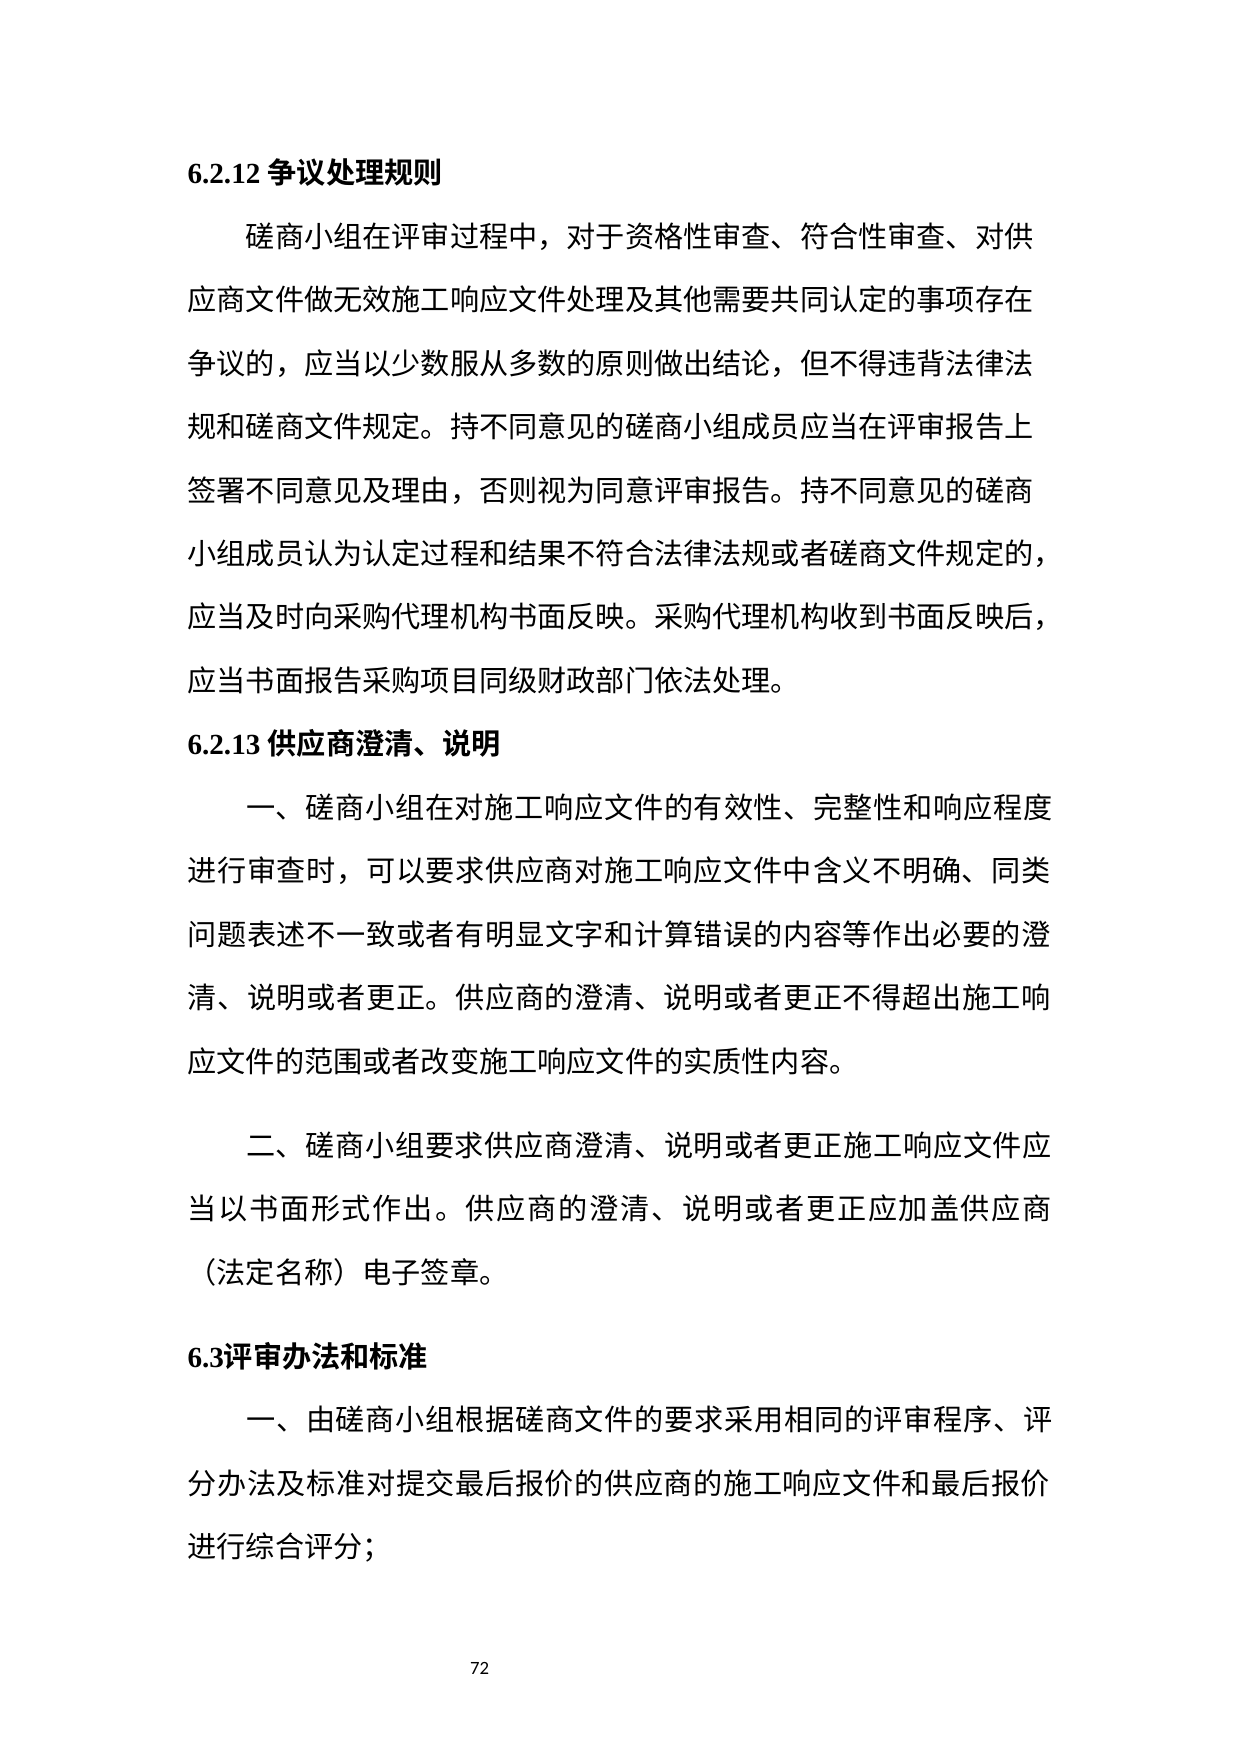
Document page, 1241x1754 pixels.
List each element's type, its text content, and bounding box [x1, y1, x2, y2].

text 一、由磋商小组根据磋商文件的要求采用相同的评审程序、评分办法及标准对提交最后报价的供应商的施工响应文件和最后报价进行综合评分； [187, 1397, 1053, 1566]
subtitle 供应商澄清、说明 [187, 721, 1053, 763]
subtitle 争议处理规则 [187, 150, 1053, 192]
list 磋商小组要求供应商澄清、说明或者更正施工响应文件应当以书面形式作出。供应商的澄清、说明或者更正应加盖供应商（法定名称）电子签章。 [187, 1122, 1053, 1292]
text 磋商小组在评审过程中，对于资格性审查、符合性审查、对供应商文件做无效施工响应文件处理及其他需要共同认定的事项存在争议的，应当以少数服从多数的原则做出结论，但不得违背法律法规和磋商文件规定。持不同意见的磋商小组成员应当在评审报告上签署不同意见及理由，否则视为同意评审报告。持不同意见的磋商小组成员认为认定过程和结果不符合法律法规或者磋商文件规定的，应当及时向采购代理机构书面反映。采购代理机构收到书面反映后，应当书面报告采购项目同级财政部门依法处理。 [187, 213, 1053, 700]
list 磋商小组在对施工响应文件的有效性、完整性和响应程度进行审查时，可以要求供应商对施工响应文件中含义不明确、同类问题表述不一致或者有明显文字和计算错误的内容等作出必要的澄清、说明或者更正。供应商的澄清、说明或者更正不得超出施工响应文件的范围或者改变施工响应文件的实质性内容。 [187, 784, 1053, 1080]
subtitle 评审办法和标准 [187, 1333, 1053, 1376]
